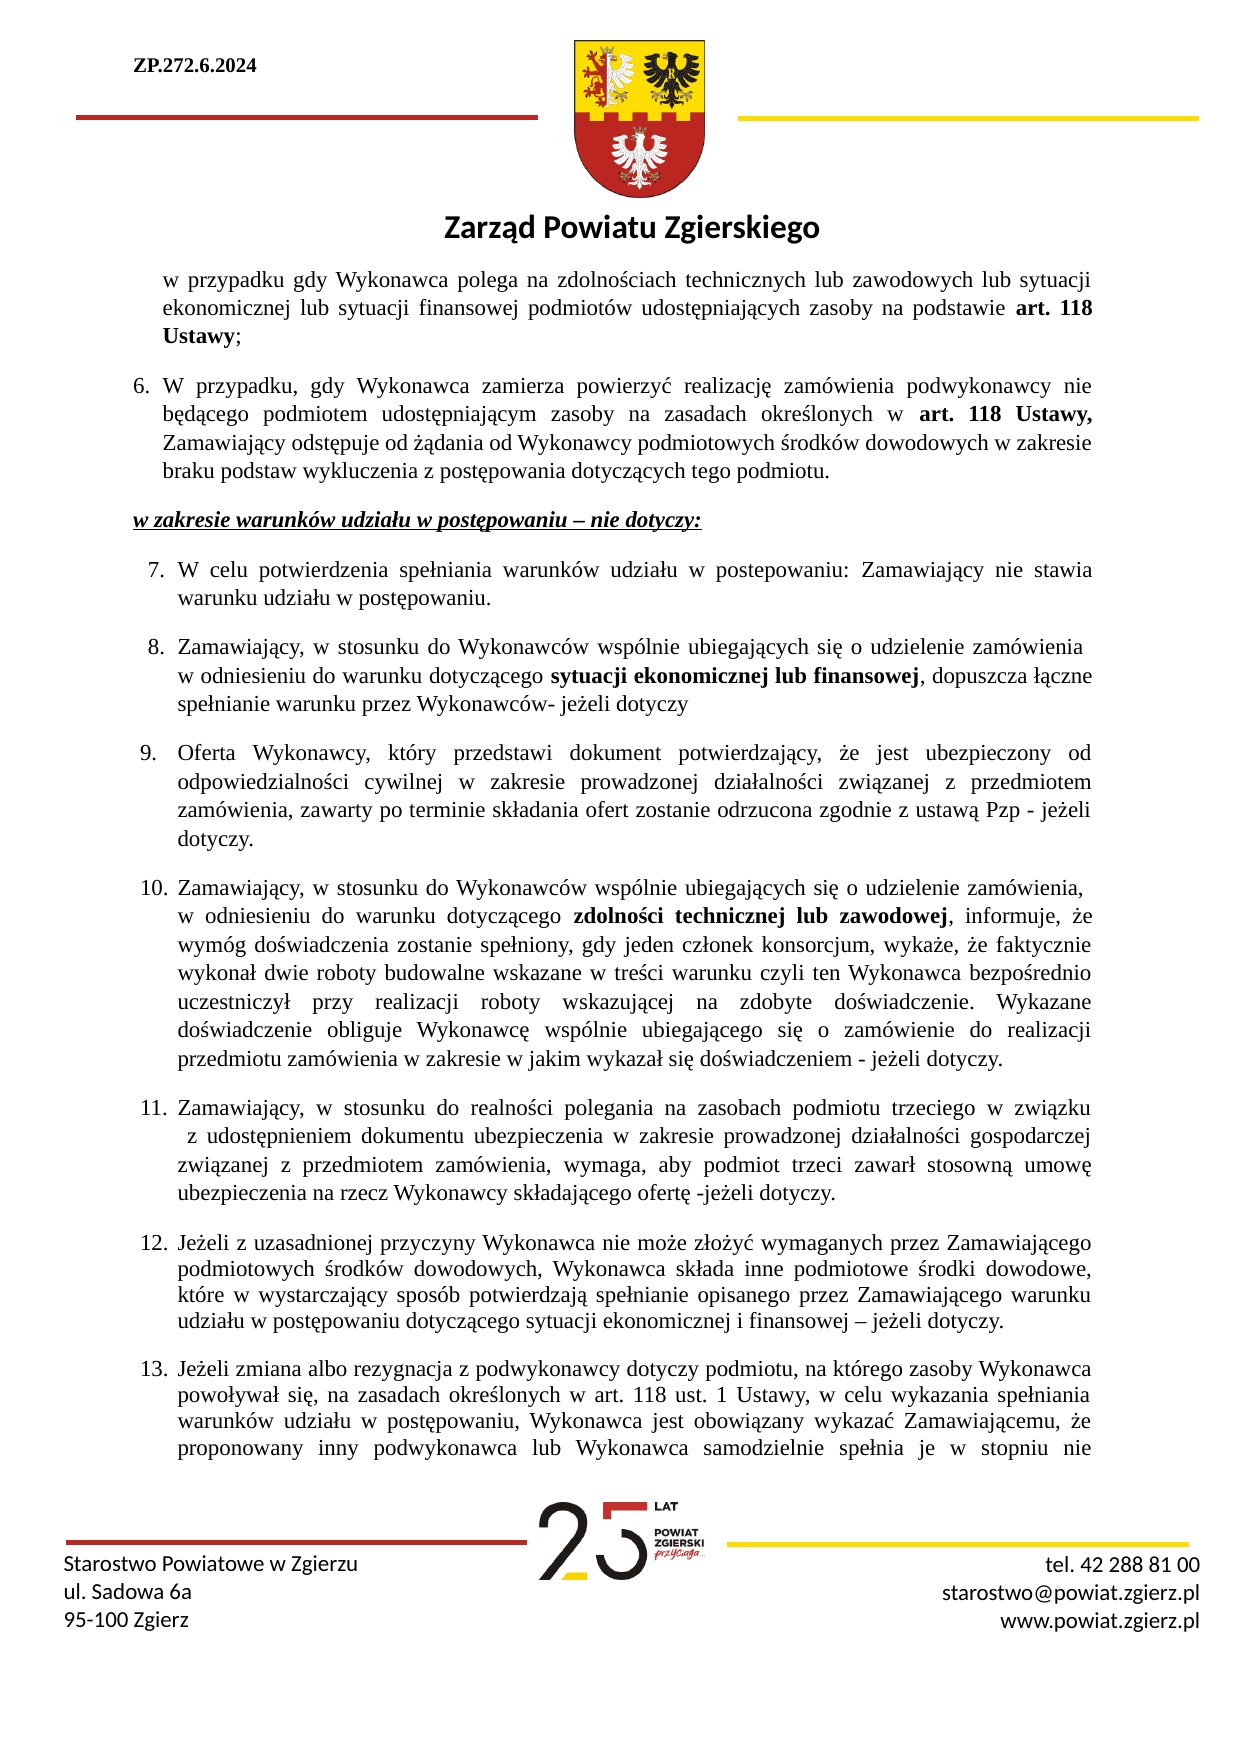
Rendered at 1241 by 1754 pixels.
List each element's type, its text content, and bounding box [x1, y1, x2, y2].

picture [727, 1542, 1189, 1547]
picture [66, 1540, 527, 1545]
picture [738, 116, 1199, 121]
list Jeżeli z uzasadnionej przyczyny Wykonawca nie może złożyć wymaganych przez Zamawiającego podmiotowych środków dowodowych, Wykonawca składa inne podmiotowe środki dowodowe, które w wystarczający sposób potwierdzają spełnianie opisanego przez Zamawiającego warunku udziału w postępowaniu dotyczącego sytuacji ekonomicznej i finansowej – jeżeli dotyczy. [140, 1228, 1093, 1334]
list Zamawiający, w stosunku do Wykonawców wspólnie ubiegających się o udzielenie zamówienia, w odniesieniu do warunku dotyczącego zdolności technicznej lub zawodowej, informuje, że wymóg doświadczenia zostanie spełniony, gdy jeden członek konsorcjum, wykaże, że faktycznie wykonał dwie roboty budowalne wskazane w treści warunku czyli ten Wykonawca bezpośrednio uczestniczył przy realizacji roboty wskazującej na zdobyte doświadczenie. Wykazane doświadczenie obliguje Wykonawcę wspólnie ubiegającego się o zamówienie do realizacji przedmiotu zamówienia w zakresie w jakim wykazał się doświadczeniem - jeżeli dotyczy. [140, 874, 1093, 1071]
picture [574, 40, 705, 198]
list w zakresie warunków udziału w postępowaniu – nie dotyczy: [133, 506, 1093, 533]
picture [538, 1502, 705, 1580]
list Oferta Wykonawcy, który przedstawi dokument potwierdzający, że jest ubezpieczony od odpowiedzialności cywilnej w zakresie prowadzonej działalności związanej z przedmiotem zamówienia, zawarty po terminie składania ofert zostanie odrzucona zgodnie z ustawą Pzp - jeżeli dotyczy. [140, 739, 1093, 851]
list W przypadku, gdy Wykonawca zamierza powierzyć realizację zamówienia podwykonawcy nie będącego podmiotem udostępniającym zasoby na zasadach określonych w art. 118 Ustawy, Zamawiający odstępuje od żądania od Wykonawcy podmiotowych środków dowodowych w zakresie braku podstaw wykluczenia z postępowania dotyczących tego podmiotu. [133, 372, 1093, 483]
list Zamawiający, w stosunku do Wykonawców wspólnie ubiegających się o udzielenie zamówienia w odniesieniu do warunku dotyczącego sytuacji ekonomicznej lub finansowej, dopuszcza łączne spełnianie warunku przez Wykonawców- jeżeli dotyczy [148, 633, 1093, 717]
list W celu potwierdzenia spełniania warunków udziału w postepowaniu: Zamawiający nie stawia warunku udziału w postępowaniu. [148, 556, 1093, 610]
picture [76, 115, 538, 120]
list Zamawiający, w stosunku do realności polegania na zasobach podmiotu trzeciego w związku z udostępnieniem dokumentu ubezpieczenia w zakresie prowadzonej działalności gospodarczej związanej z przedmiotem zamówienia, wymaga, aby podmiot trzeci zawarł stosowną umowę ubezpieczenia na rzecz Wykonawcy składającego ofertę -jeżeli dotyczy. [140, 1094, 1093, 1206]
